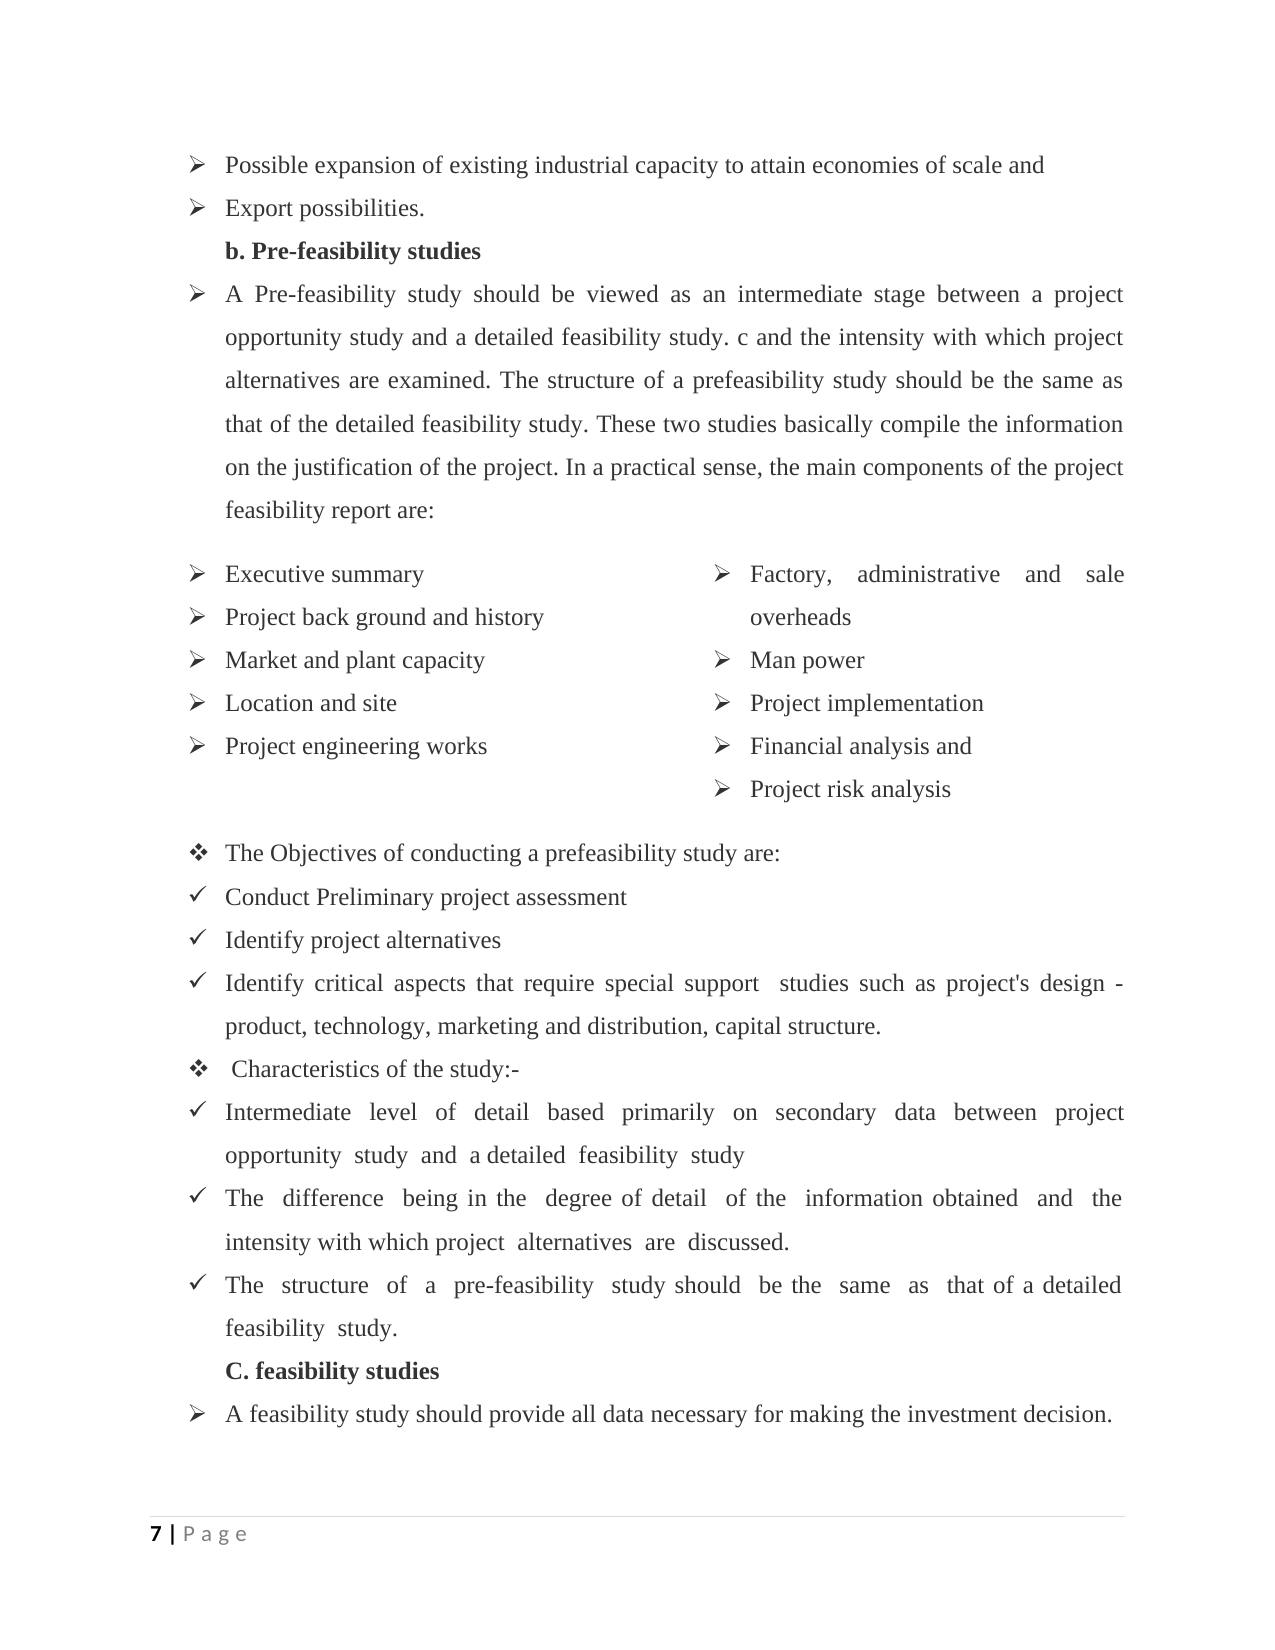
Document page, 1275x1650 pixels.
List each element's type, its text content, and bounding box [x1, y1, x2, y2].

list Intermediate level of detail based primarily on secondary data between project opportunity study and a detailed feasibility study [187, 1097, 1125, 1169]
list Characteristics of the study:- [187, 1054, 1125, 1083]
list Identify project alternatives [187, 925, 1125, 953]
list Project back ground and history [187, 602, 600, 631]
list C. feasibility studies [225, 1356, 1125, 1385]
list A feasibility study should provide all data necessary for making the investment decision. [187, 1399, 1125, 1428]
list Market and plant capacity [187, 645, 600, 674]
list Possible expansion of existing industrial capacity to attain economies of scale and [187, 150, 1125, 179]
list Export possibilities. [187, 193, 1125, 222]
list The Objectives of conducting a prefeasibility study are: [187, 838, 1125, 867]
list Factory, administrative and sale overheads [712, 559, 1125, 631]
list Project engineering works [187, 731, 600, 760]
list Identify critical aspects that require special support studies such as project's design - product, technology, marketing and distribution, capital structure. [187, 968, 1125, 1040]
list A Pre-feasibility study should be viewed as an intermediate stage between a project opportunity study and a detailed feasibility study. c and the intensity with which project alternatives are examined. The structure of a prefeasibility study should be the same as that of the detailed feasibility study. These two studies basically compile the information on the justification of the project. In a practical sense, the main components of the project feasibility report are: [187, 279, 1125, 524]
list Executive summary [187, 559, 600, 588]
list b. Pre-feasibility studies [225, 236, 1125, 265]
list Financial analysis and [712, 731, 1125, 760]
list Man power [712, 645, 1125, 674]
list Conduct Preliminary project assessment [187, 882, 1125, 910]
list Project implementation [712, 688, 1125, 717]
list Location and site [187, 688, 600, 717]
list Project risk analysis [712, 774, 1125, 803]
list The difference being in the degree of detail of the information obtained and the intensity with which project alternatives are discussed. [187, 1183, 1125, 1255]
list The structure of a pre-feasibility study should be the same as that of a detailed feasibility study. [187, 1270, 1125, 1342]
